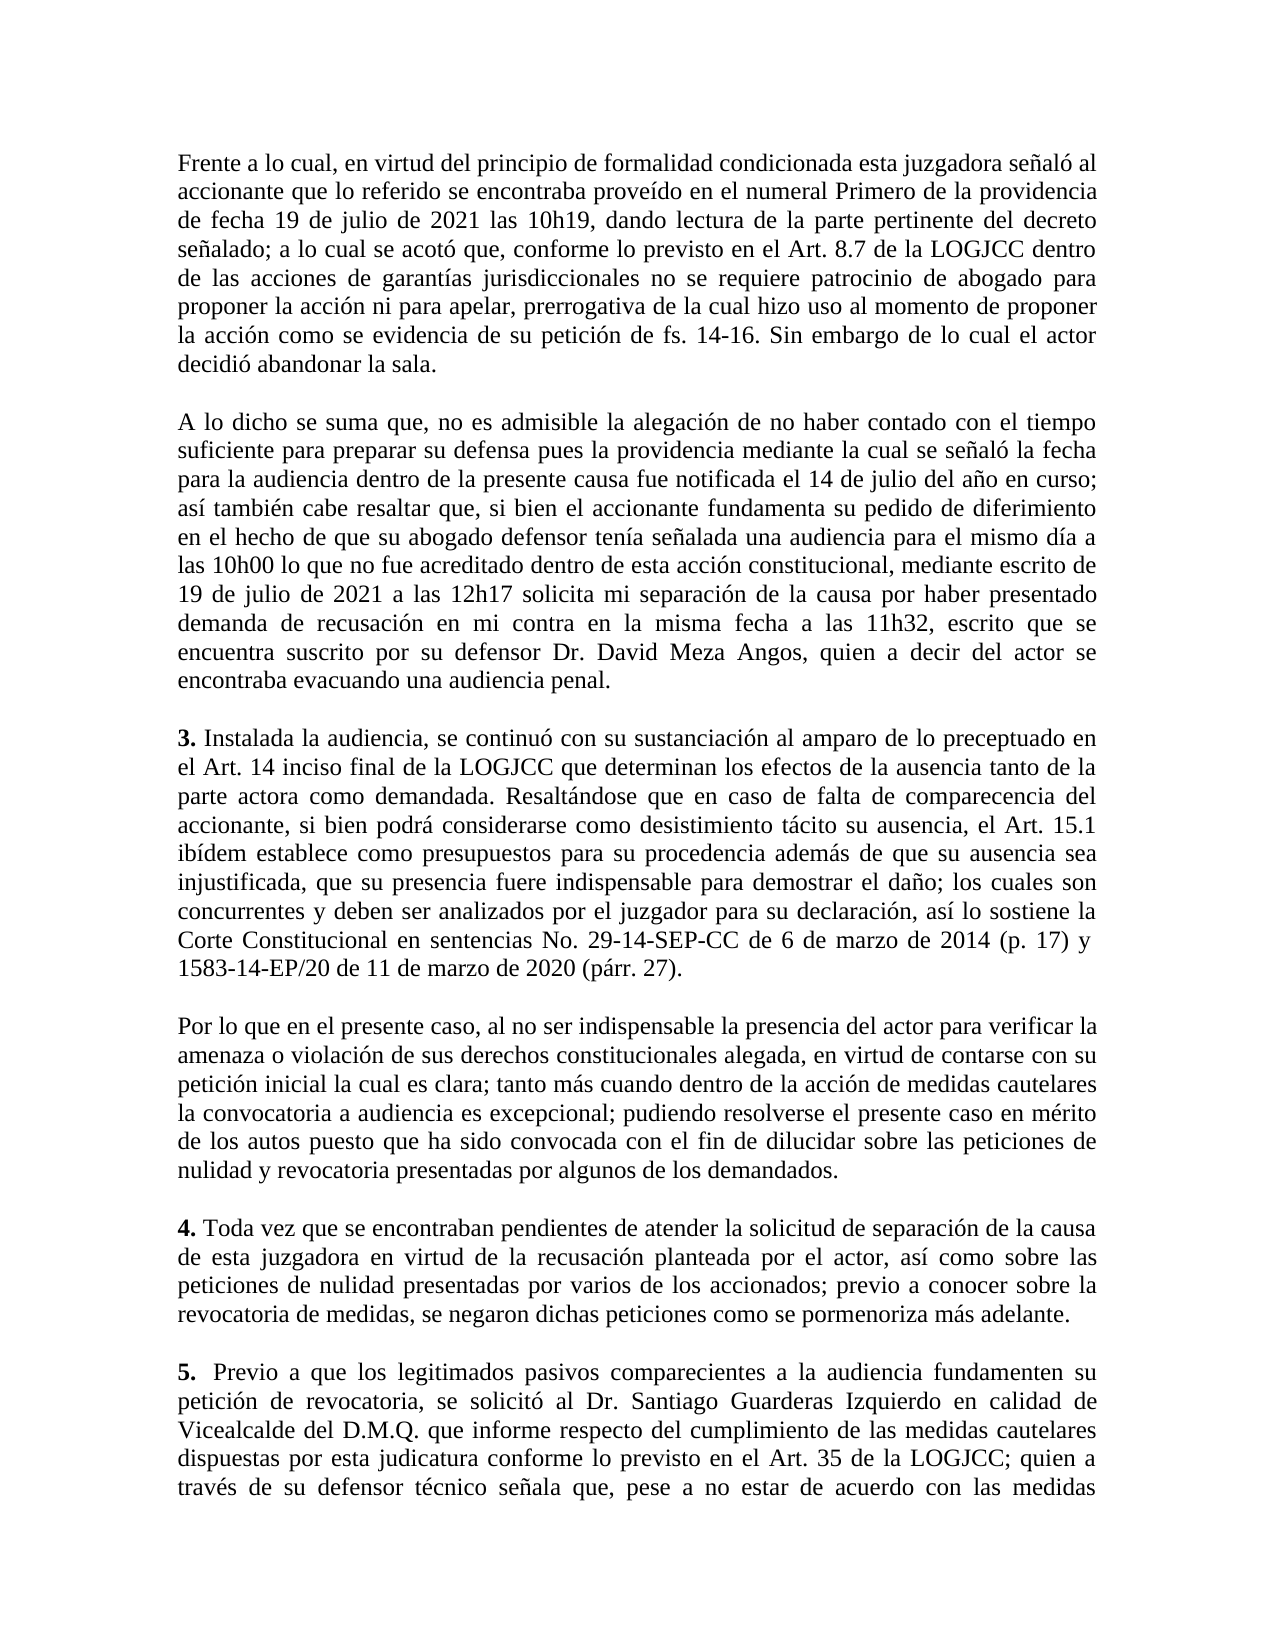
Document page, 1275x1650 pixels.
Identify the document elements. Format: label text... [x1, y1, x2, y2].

text A lo dicho se suma que, no es admisible la alegación de no haber contado con el tiempo suficiente para preparar su defensa pues la providencia mediante la cual se señaló la fecha para la audiencia dentro de la presente causa fue notificada el 14 de julio del año en curso; así también cabe resaltar que, si bien el accionante fundamenta su pedido de diferimiento en el hecho de que su abogado defensor tenía señalada una audiencia para el mismo día a las 10h00 lo que no fue acreditado dentro de esta acción constitucional, mediante escrito de 19 de julio de 2021 a las 12h17 solicita mi separación de la causa por haber presentado demanda de recusación en mi contra en la misma fecha a las 11h32, escrito que se encuentra suscrito por su defensor Dr. David Meza Angos, quien a decir del actor se encontraba evacuando una audiencia penal. [177, 407, 1098, 694]
text Por lo que en el presente caso, al no ser indispensable la presencia del actor para verificar la amenaza o violación de sus derechos constitucionales alegada, en virtud de contarse con su petición inicial la cual es clara; tanto más cuando dentro de la acción de medidas cautelares la convocatoria a audiencia es excepcional; pudiendo resolverse el presente caso en mérito de los autos puesto que ha sido convocada con el fin de dilucidar sobre las peticiones de nulidad y revocatoria presentadas por algunos de los demandados. [177, 1011, 1098, 1184]
text 4. Toda vez que se encontraban pendientes de atender la solicitud de separación de la causa de esta juzgadora en virtud de la recusación planteada por el actor, así como sobre las peticiones de nulidad presentadas por varios de los accionados; previo a conocer sobre la revocatoria de medidas, se negaron dichas peticiones como se pormenoriza más adelante. [177, 1213, 1098, 1328]
text Frente a lo cual, en virtud del principio de formalidad condicionada esta juzgadora señaló al accionante que lo referido se encontraba proveído en el numeral Primero de la providencia de fecha 19 de julio de 2021 las 10h19, dando lectura de la parte pertinente del decreto señalado; a lo cual se acotó que, conforme lo previsto en el Art. 8.7 de la LOGJCC dentro de las acciones de garantías jurisdiccionales no se requiere patrocinio de abogado para proponer la acción ni para apelar, prerrogativa de la cual hizo uso al momento de proponer la acción como se evidencia de su petición de fs. 14-16. Sin embargo de lo cual el actor decidió abandonar la sala. [177, 148, 1098, 378]
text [177, 1357, 1098, 1501]
text 3. Instalada la audiencia, se continuó con su sustanciación al amparo de lo preceptuado en el Art. 14 inciso final de la LOGJCC que determinan los efectos de la ausencia tanto de la parte actora como demandada. Resaltándose que en caso de falta de comparecencia del accionante, si bien podrá considerarse como desistimiento tácito su ausencia, el Art. 15.1 ibídem establece como presupuestos para su procedencia además de que su ausencia sea injustificada, que su presencia fuere indispensable para demostrar el daño; los cuales son concurrentes y deben ser analizados por el juzgador para su declaración, así lo sostiene la Corte Constitucional en sentencias No. 29-14-SEP-CC de 6 de marzo de 2014 (p. 17) y 1583-14-EP/20 de 11 de marzo de 2020 (párr. 27). [177, 723, 1098, 982]
